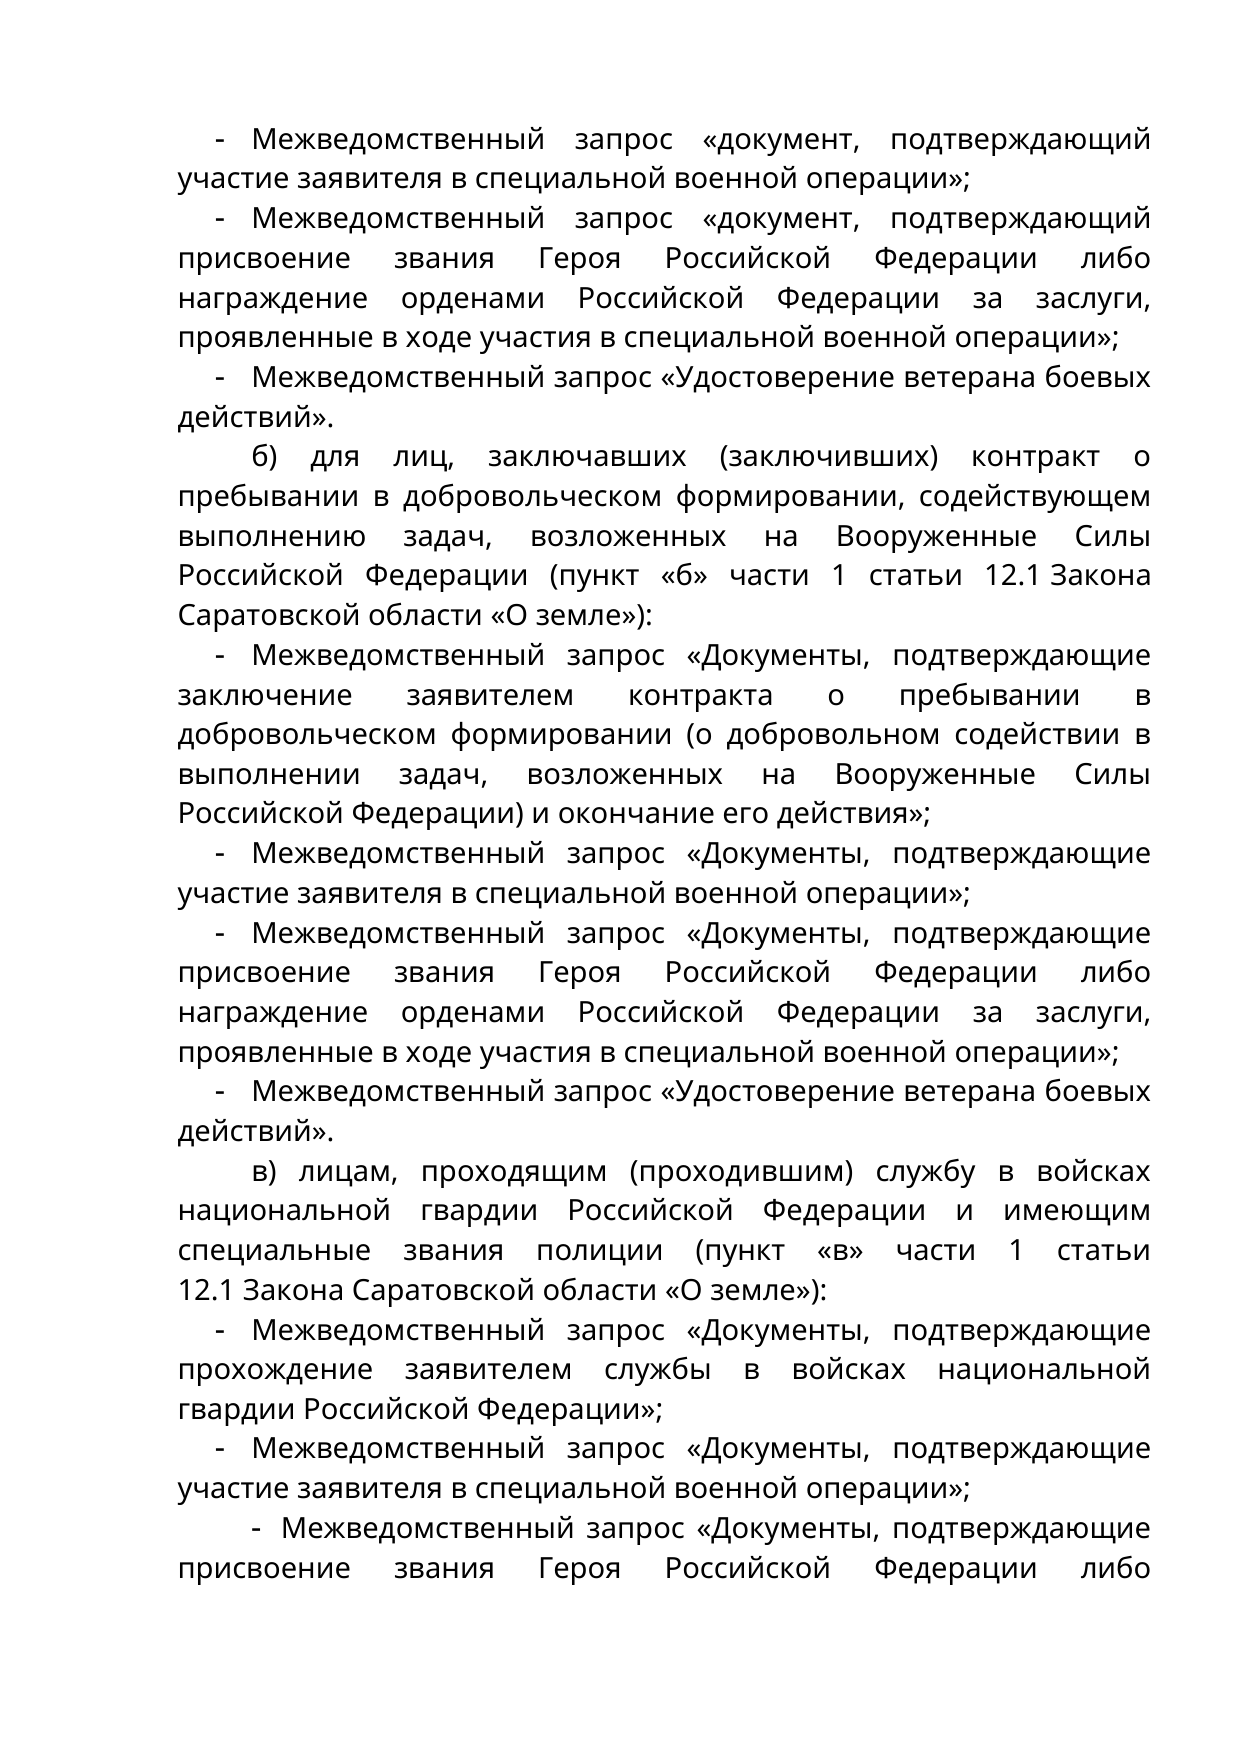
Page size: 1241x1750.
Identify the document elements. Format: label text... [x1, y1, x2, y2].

text в) лицам, проходящим (проходившим) службу в войсках национальной гвардии Российской Федерации и имеющим специальные звания полиции (пункт «в» части 1 статьи 12.1 Закона Саратовской области «О земле»): [177, 1150, 1152, 1309]
list Межведомственный запрос «Удостоверение ветерана боевых действий». [177, 356, 1152, 436]
list Межведомственный запрос «Документы, подтверждающие участие заявителя в специальной военной операции»; [177, 1428, 1152, 1507]
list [177, 1507, 1152, 1587]
list Межведомственный запрос «Документы, подтверждающие заключение заявителем контракта о пребывании в добровольческом формировании (о добровольном содействии в выполнении задач, возложенных на Вооруженные Силы Российской Федерации) и окончание его действия»; [177, 634, 1152, 832]
list Межведомственный запрос «документ, подтверждающий присвоение звания Героя Российской Федерации либо награждение орденами Российской Федерации за заслуги, проявленные в ходе участия в специальной военной операции»; [177, 197, 1152, 356]
list Межведомственный запрос «Удостоверение ветерана боевых действий». [177, 1071, 1152, 1150]
list Межведомственный запрос «Документы, подтверждающие прохождение заявителем службы в войсках национальной гвардии Российской Федерации»; [177, 1309, 1152, 1428]
text б) для лиц, заключавших (заключивших) контракт о пребывании в добровольческом формировании, содействующем выполнению задач, возложенных на Вооруженные Силы Российской Федерации (пункт «б» части 1 статьи 12.1 Закона Саратовской области «О земле»): [177, 436, 1152, 634]
list Межведомственный запрос «документ, подтверждающий участие заявителя в специальной военной операции»; [177, 118, 1152, 197]
list Межведомственный запрос «Документы, подтверждающие участие заявителя в специальной военной операции»; [177, 832, 1152, 912]
